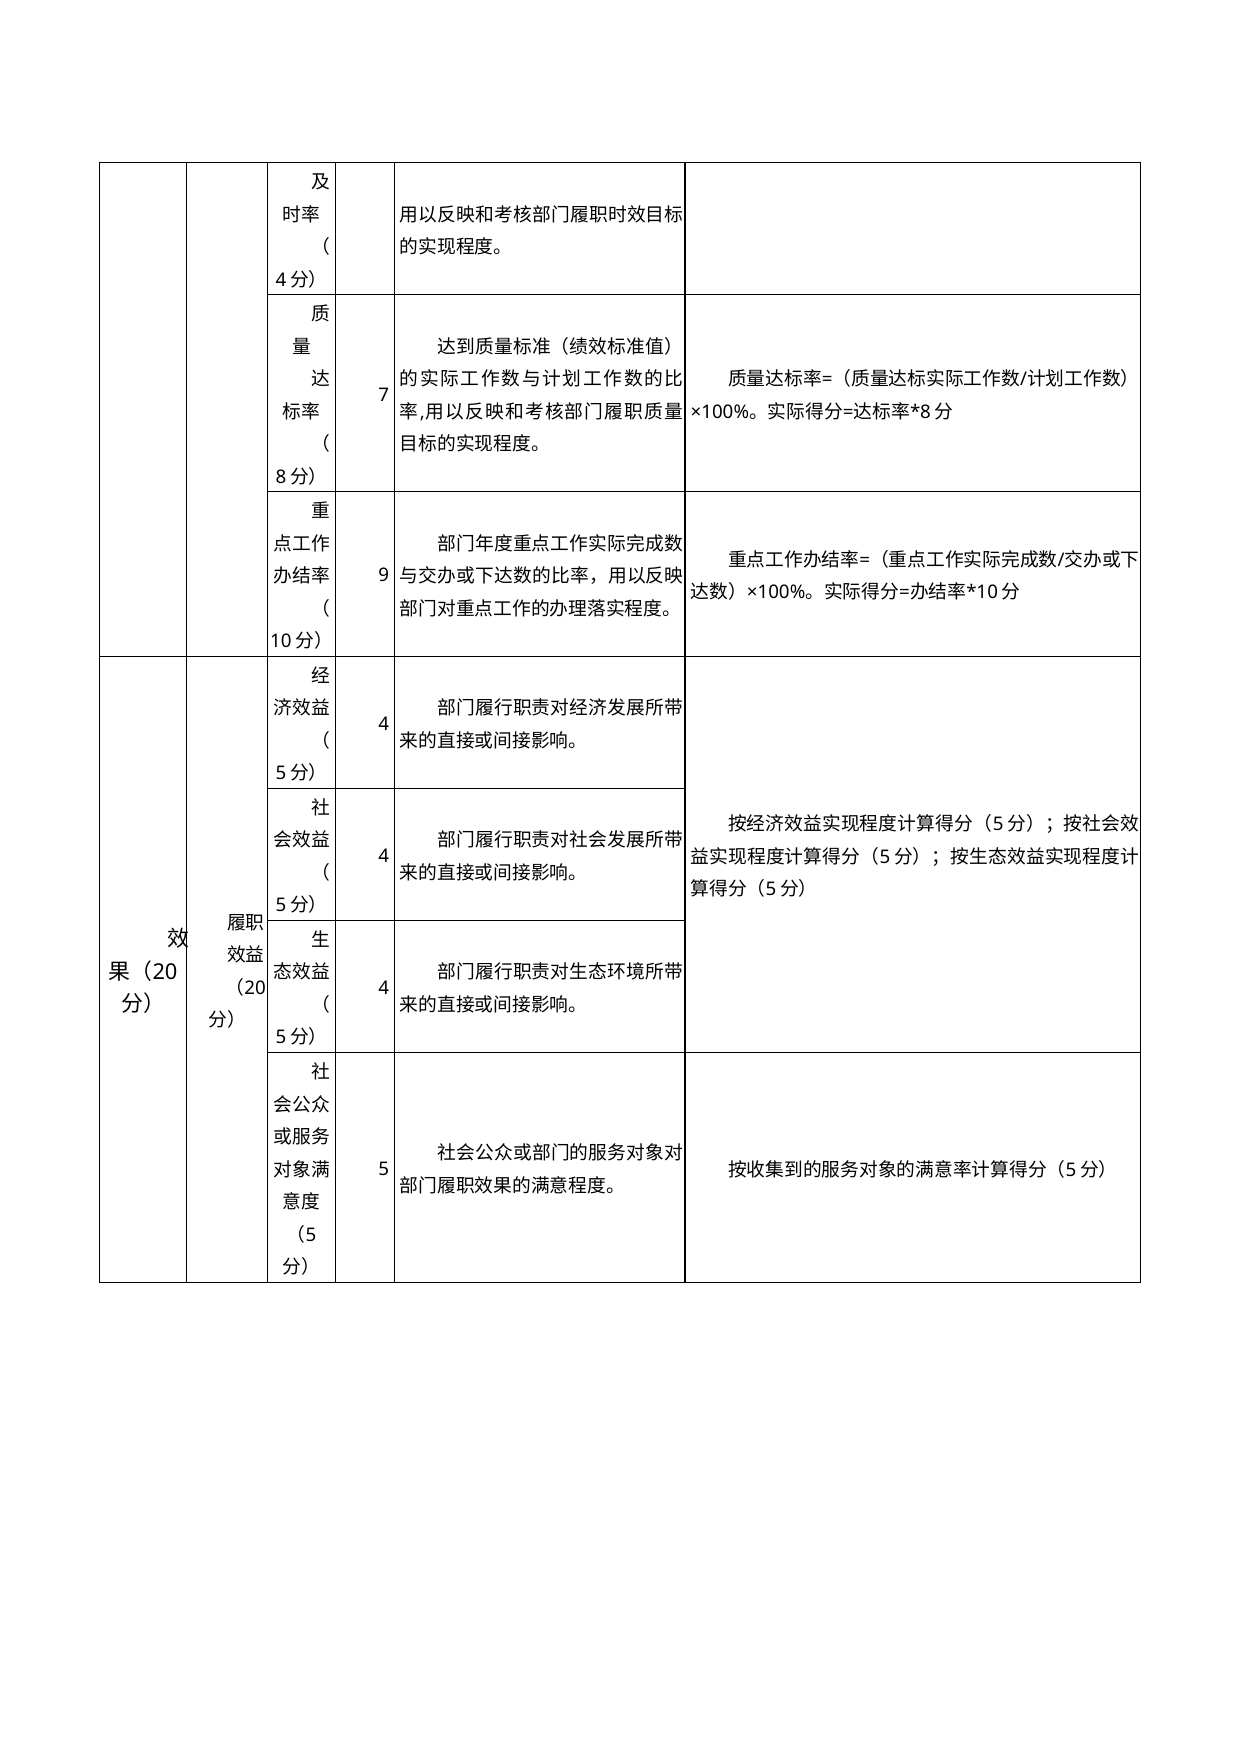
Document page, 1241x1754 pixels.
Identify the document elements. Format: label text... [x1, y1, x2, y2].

table_cell 4 [336, 657, 394, 788]
table_cell 部门履行职责对生态环境所带来的直接或间接影响。 [395, 921, 684, 1052]
table_cell 质量 达标率 （8分） [268, 295, 335, 491]
table_cell 履职 效益 （20分） [187, 657, 267, 1282]
table_cell 部门履行职责对经济发展所带来的直接或间接影响。 [395, 657, 684, 788]
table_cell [395, 163, 684, 294]
table_cell 生态效益 （5分） [268, 921, 335, 1052]
table_cell 5 [336, 1053, 394, 1282]
table_cell 重点工作办结率=（重点工作实际完成数/交办或下达数）×100%。实际得分=办结率*10分 [686, 492, 1140, 656]
table_cell 7 [336, 295, 394, 491]
table_cell 按收集到的服务对象的满意率计算得分（5分） [686, 1053, 1140, 1282]
table_cell 4 [336, 921, 394, 1052]
table_cell 部门履行职责对社会发展所带来的直接或间接影响。 [395, 789, 684, 920]
table_cell 3 [336, 163, 394, 294]
table_cell 9 [336, 492, 394, 656]
table_cell 质量达标率=（质量达标实际工作数/计划工作数）×100%。实际得分=达标率*8分 [686, 295, 1140, 491]
table_cell 达到质量标准（绩效标准值）的实际工作数与计划工作数的比率,用以反映和考核部门履职质量目标的实现程度。 [395, 295, 684, 491]
table_cell 4 [336, 789, 394, 920]
table_cell 社会效益 （5分） [268, 789, 335, 920]
table_cell 部门年度重点工作实际完成数与交办或下达数的比率，用以反映部门对重点工作的办理落实程度。 [395, 492, 684, 656]
table_cell 社会公众或部门的服务对象对部门履职效果的满意程度。 [395, 1053, 684, 1282]
table_cell 社会公众或服务对象满意度（5分） [268, 1053, 335, 1282]
table_cell 效果（20分） [100, 657, 186, 1282]
table_cell 重点工作办结率 （10分） [268, 492, 335, 656]
table_cell 完成 及时率 （4分） [268, 163, 335, 294]
table_cell 按经济效益实现程度计算得分（5分）；按社会效益实现程度计算得分（5分）；按生态效益实现程度计算得分（5分） [686, 657, 1140, 1052]
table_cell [686, 163, 1140, 294]
table_cell 经济效益 （5分） [268, 657, 335, 788]
